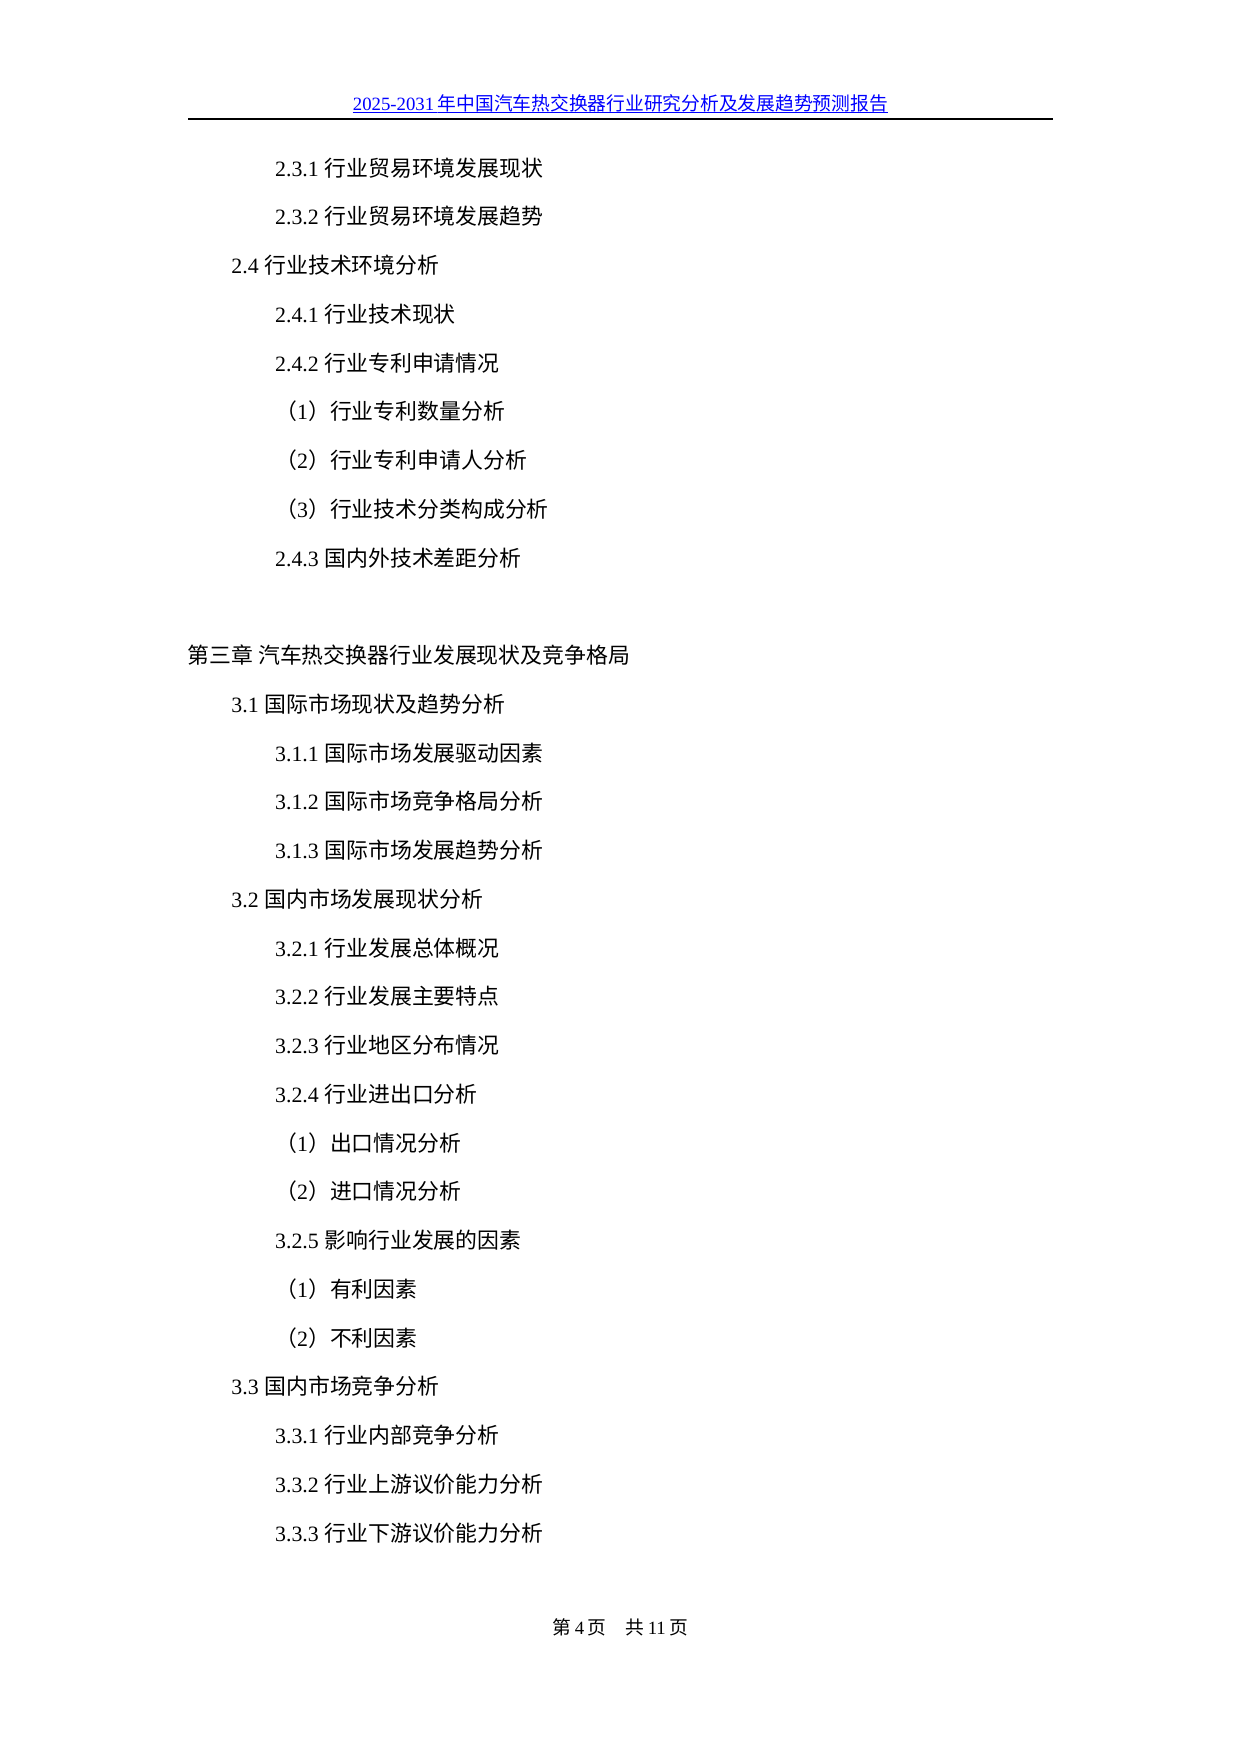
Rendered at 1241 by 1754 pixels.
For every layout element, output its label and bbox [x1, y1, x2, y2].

text [187, 150, 1053, 1548]
